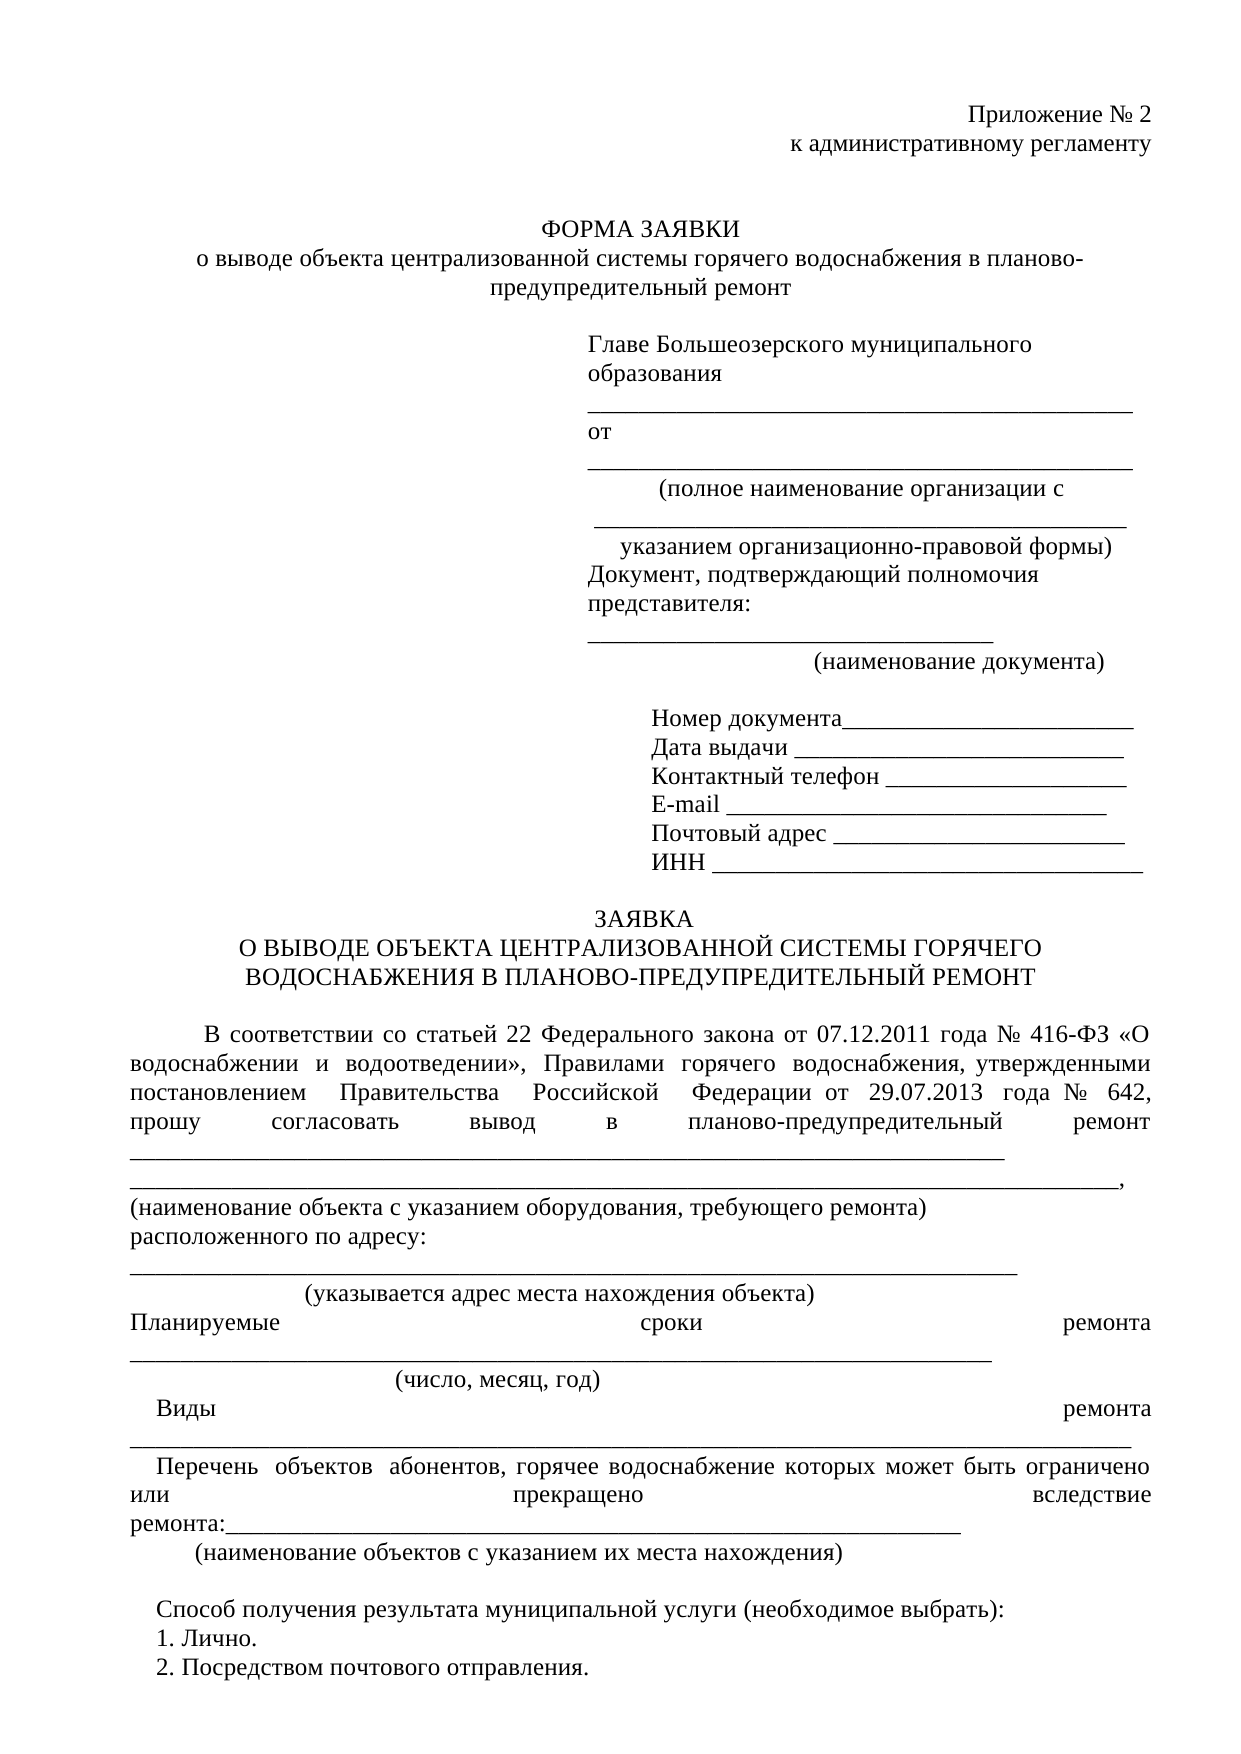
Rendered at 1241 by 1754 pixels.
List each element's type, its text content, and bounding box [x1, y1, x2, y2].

text от ___________________________________________ [588, 416, 1152, 473]
text (указывается адрес места нахождения объекта) Планируемые сроки ремонта ____________________________________________________________________ [130, 1278, 1152, 1364]
text Главе Большеозерского муниципального образования ___________________________________________ [588, 301, 1152, 416]
text (число, месяц, год) [130, 1364, 1152, 1393]
text Номер документа_______________________ [425, 674, 1152, 732]
text __________________________________________ [588, 502, 1152, 531]
text О ВЫВОДЕ ОБЪЕКТА ЦЕНТРАЛИЗОВАННОЙ СИСТЕМЫ ГОРЯЧЕГО [130, 933, 1152, 962]
text ФОРМА ЗАЯВКИ [130, 186, 1152, 243]
text 2. Посредством почтового отправления. [130, 1652, 1152, 1681]
text Дата выдачи __________________________ [425, 732, 1152, 761]
text ЗАЯВКА [130, 876, 1152, 933]
text Почтовый адрес _______________________ [425, 818, 1152, 847]
text о выводе объекта централизованной системы горячего водоснабжения в планово-предупредительный ремонт [130, 243, 1152, 301]
text ИНН __________________________________ [425, 847, 1152, 876]
text ВОДОСНАБЖЕНИЯ В ПЛАНОВО-ПРЕДУПРЕДИТЕЛЬНЫЙ РЕМОНТ [130, 962, 1152, 991]
text Виды ремонта _______________________________________________________________________________ [130, 1393, 1152, 1451]
text 1. Лично. [130, 1623, 1152, 1652]
text (наименование объектов с указанием их места нахождения) [130, 1537, 1152, 1566]
text указанием организационно-правовой формы) Документ, подтверждающий полномочия [588, 531, 1152, 588]
text (полное наименование организации с [588, 473, 1152, 502]
text Контактный телефон ___________________ [425, 761, 1152, 789]
text (наименование объекта с указанием оборудования, требующего ремонта) расположенного по адресу: ______________________________________________________________________ [130, 1192, 1152, 1278]
text Приложение № 2 [130, 99, 1152, 128]
text к административному регламенту [130, 128, 1152, 157]
text (наименование документа) [588, 646, 1152, 674]
text представителя: ________________________________ [588, 588, 1152, 646]
text Способ получения результата муниципальной услуги (необходимое выбрать): [130, 1566, 1152, 1623]
text E-mail ______________________________ [425, 789, 1152, 818]
text ______________________________________________________________________________, [130, 1163, 1152, 1192]
text В соответствии со статьей 22 Федерального закона от 07.12.2011 года № 416-ФЗ «О водоснабжении и водоотведении», Правилами горячего водоснабжения, утвержденными постановлением Правительства Российской Федерации от 29.07.2013 года № 642, прошу согласовать вывод в планово-предупредительный ремонт _____________________________________________________________________ [130, 1019, 1152, 1163]
text Перечень объектов абонентов, горячее водоснабжение которых может быть ограничено или прекращено вследствие ремонта:__________________________________________________________ [130, 1451, 1152, 1537]
